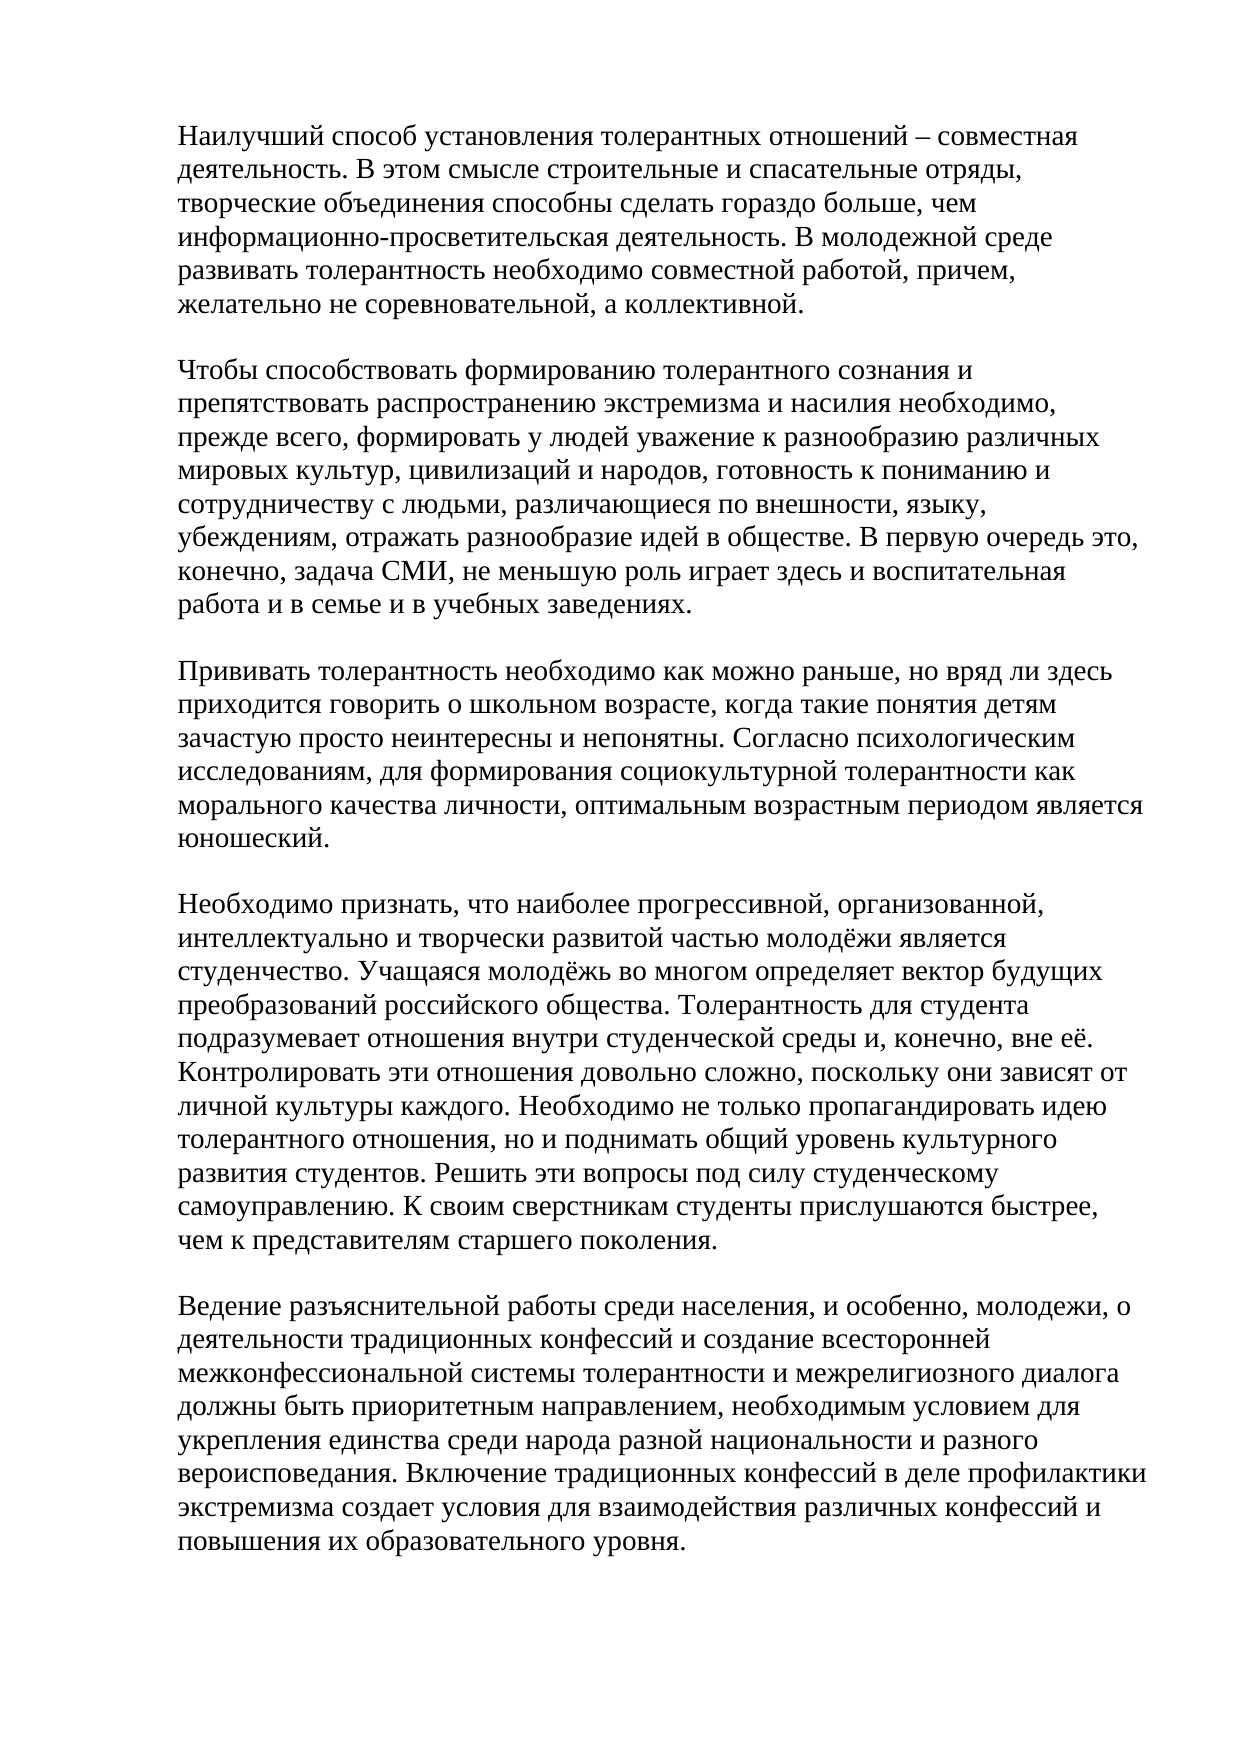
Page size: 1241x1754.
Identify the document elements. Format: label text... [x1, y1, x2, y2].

text Чтобы способствовать формированию толерантного сознания и препятствовать распространению экстремизма и насилия необходимо, прежде всего, формировать у людей уважение к разнообразию различных мировых культур, цивилизаций и народов, готовность к пониманию и сотрудничеству с людьми, различающиеся по внешности, языку, убеждениям, отражать разнообразие идей в обществе. В первую очередь это, конечно, задача СМИ, не меньшую роль играет здесь и воспитательная работа и в семье и в учебных заведениях. [177, 352, 1152, 620]
text Наилучший способ установления толерантных отношений – совместная деятельность. В этом смысле строительные и спасательные отряды, творческие объединения способны сделать гораздо больше, чем информационно-просветительская деятельность. В молодежной среде развивать толерантность необходимо совместной работой, причем, желательно не соревновательной, а коллективной. [177, 118, 1152, 319]
text Прививать толерантность необходимо как можно раньше, но вряд ли здесь приходится говорить о школьном возрасте, когда такие понятия детям зачастую просто неинтересны и непонятны. Согласно психологическим исследованиям, для формирования социокультурной толерантности как морального качества личности, оптимальным возрастным периодом является юношеский. [177, 653, 1152, 854]
text Необходимо признать, что наиболее прогрессивной, организованной, интеллектуально и творчески развитой частью молодёжи является студенчество. Учащаяся молодёжь во многом определяет вектор будущих преобразований российского общества. Толерантность для студента подразумевает отношения внутри студенческой среды и, конечно, вне её. Контролировать эти отношения довольно сложно, поскольку они зависят от личной культуры каждого. Необходимо не только пропагандировать идею толерантного отношения, но и поднимать общий уровень культурного развития студентов. Решить эти вопросы под силу студенческому самоуправлению. К своим сверстникам студенты прислушаются быстрее, чем к представителям старшего поколения. [177, 886, 1152, 1255]
text Ведение разъяснительной работы среди населения, и особенно, молодежи, о деятельности традиционных конфессий и создание всесторонней межконфессиональной системы толерантности и межрелигиозного диалога должны быть приоритетным направлением, необходимым условием для укрепления единства среди народа разной национальности и разного вероисповедания. Включение традиционных конфессий в деле профилактики экстремизма создает условия для взаимодействия различных конфессий и повышения их образовательного уровня. [177, 1288, 1152, 1556]
